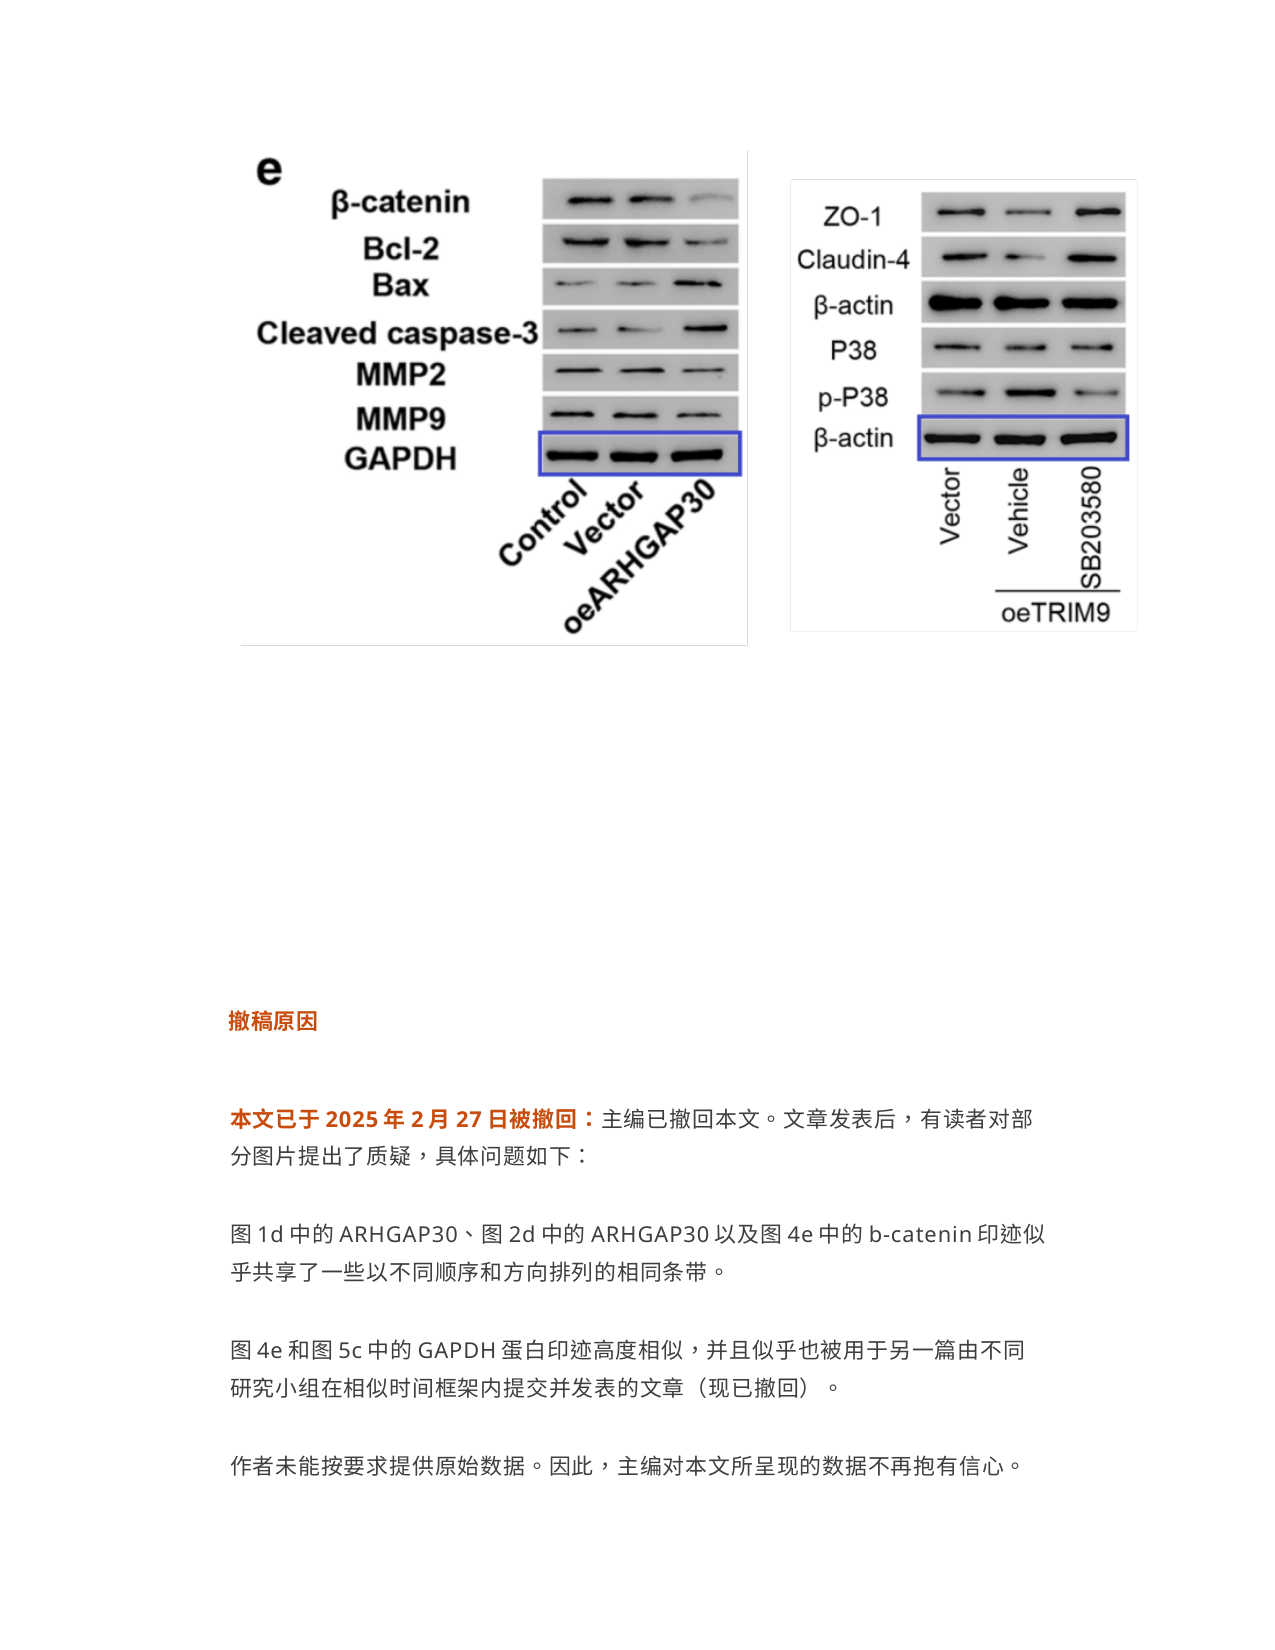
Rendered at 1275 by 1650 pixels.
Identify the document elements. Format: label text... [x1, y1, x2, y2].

text 图4e和图5c中的GAPDH蛋白印迹高度相似，并且似乎也被用于另一篇由不同研究小组在相似时间框架内提交并发表的文章（现已撤回）。 [230, 1327, 1045, 1402]
text 图1d中的ARHGAP30、图2d中的ARHGAP30以及图4e中的b-catenin印迹似乎共享了一些以不同顺序和方向排列的相同条带。 [230, 1212, 1045, 1287]
text 作者未能按要求提供原始数据。因此，主编对本文所呈现的数据不再抱有信心。 [230, 1443, 1045, 1480]
picture [240, 150, 1141, 654]
text 本文已于2025年2月27日被撤回：主编已撤回本文。文章发表后，有读者对部分图片提出了质疑，具体问题如下： [230, 1096, 1045, 1171]
text 撤稿原因 [228, 990, 1047, 1035]
